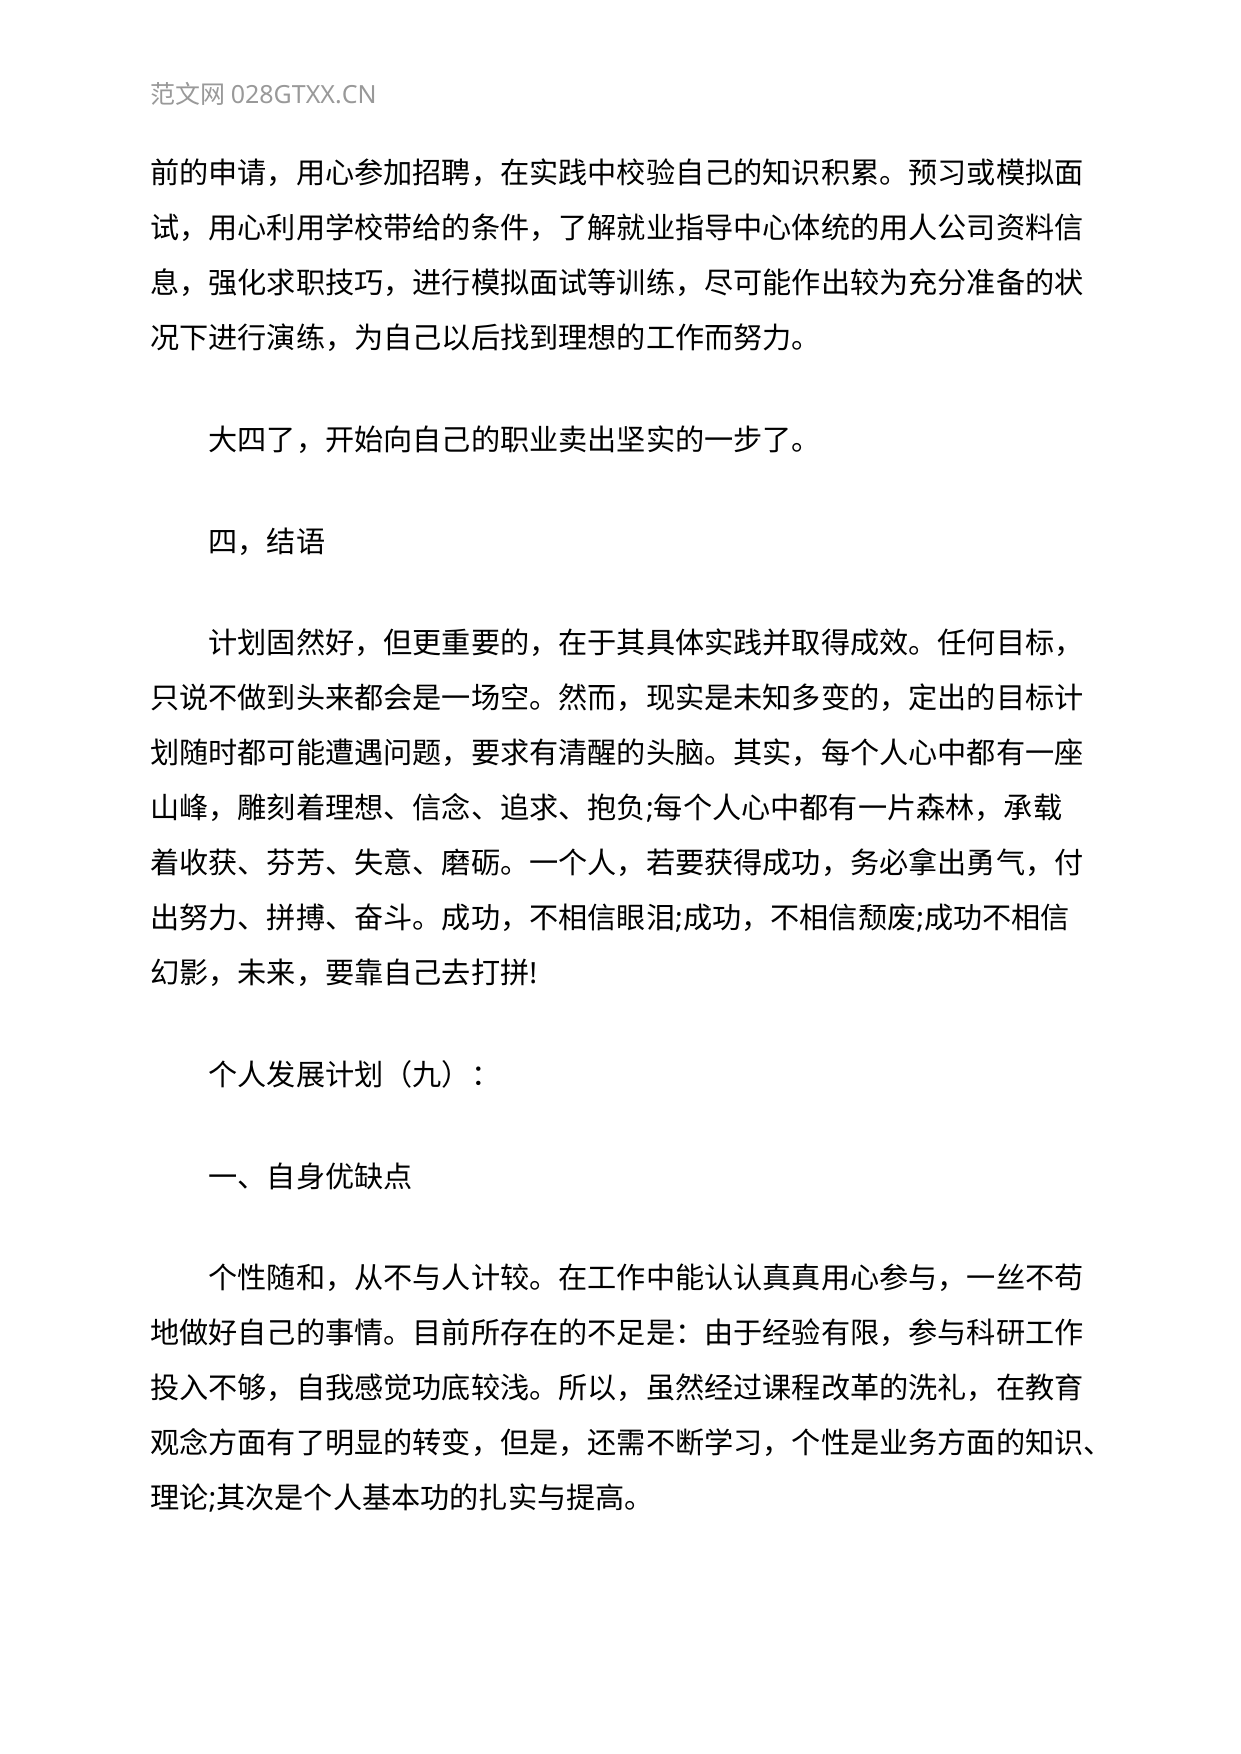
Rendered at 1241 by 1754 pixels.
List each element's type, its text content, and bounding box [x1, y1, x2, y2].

text 个性随和，从不与人计较。在工作中能认认真真用心参与，一丝不苟地做好自己的事情。目前所存在的不足是：由于经验有限，参与科研工作投入不够，自我感觉功底较浅。所以，虽然经过课程改革的洗礼，在教育观念方面有了明显的转变，但是，还需不断学习，个性是业务方面的知识、理论;其次是个人基本功的扎实与提高。 [150, 1255, 1090, 1517]
text 计划固然好，但更重要的，在于其具体实践并取得成效。任何目标，只说不做到头来都会是一场空。然而，现实是未知多变的，定出的目标计划随时都可能遭遇问题，要求有清醒的头脑。其实，每个人心中都有一座山峰，雕刻着理想、信念、追求、抱负;每个人心中都有一片森林，承载着收获、芬芳、失意、磨砺。一个人，若要获得成功，务必拿出勇气，付出努力、拼搏、奋斗。成功，不相信眼泪;成功，不相信颓废;成功不相信幻影，未来，要靠自己去打拼! [150, 620, 1090, 992]
text 一、自身优缺点 [150, 1153, 1090, 1196]
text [150, 150, 1090, 357]
text 大四了，开始向自己的职业卖出坚实的一步了。 [150, 416, 1090, 459]
text 四，结语 [150, 518, 1090, 561]
text 个人发展计划（九）： [150, 1052, 1090, 1094]
